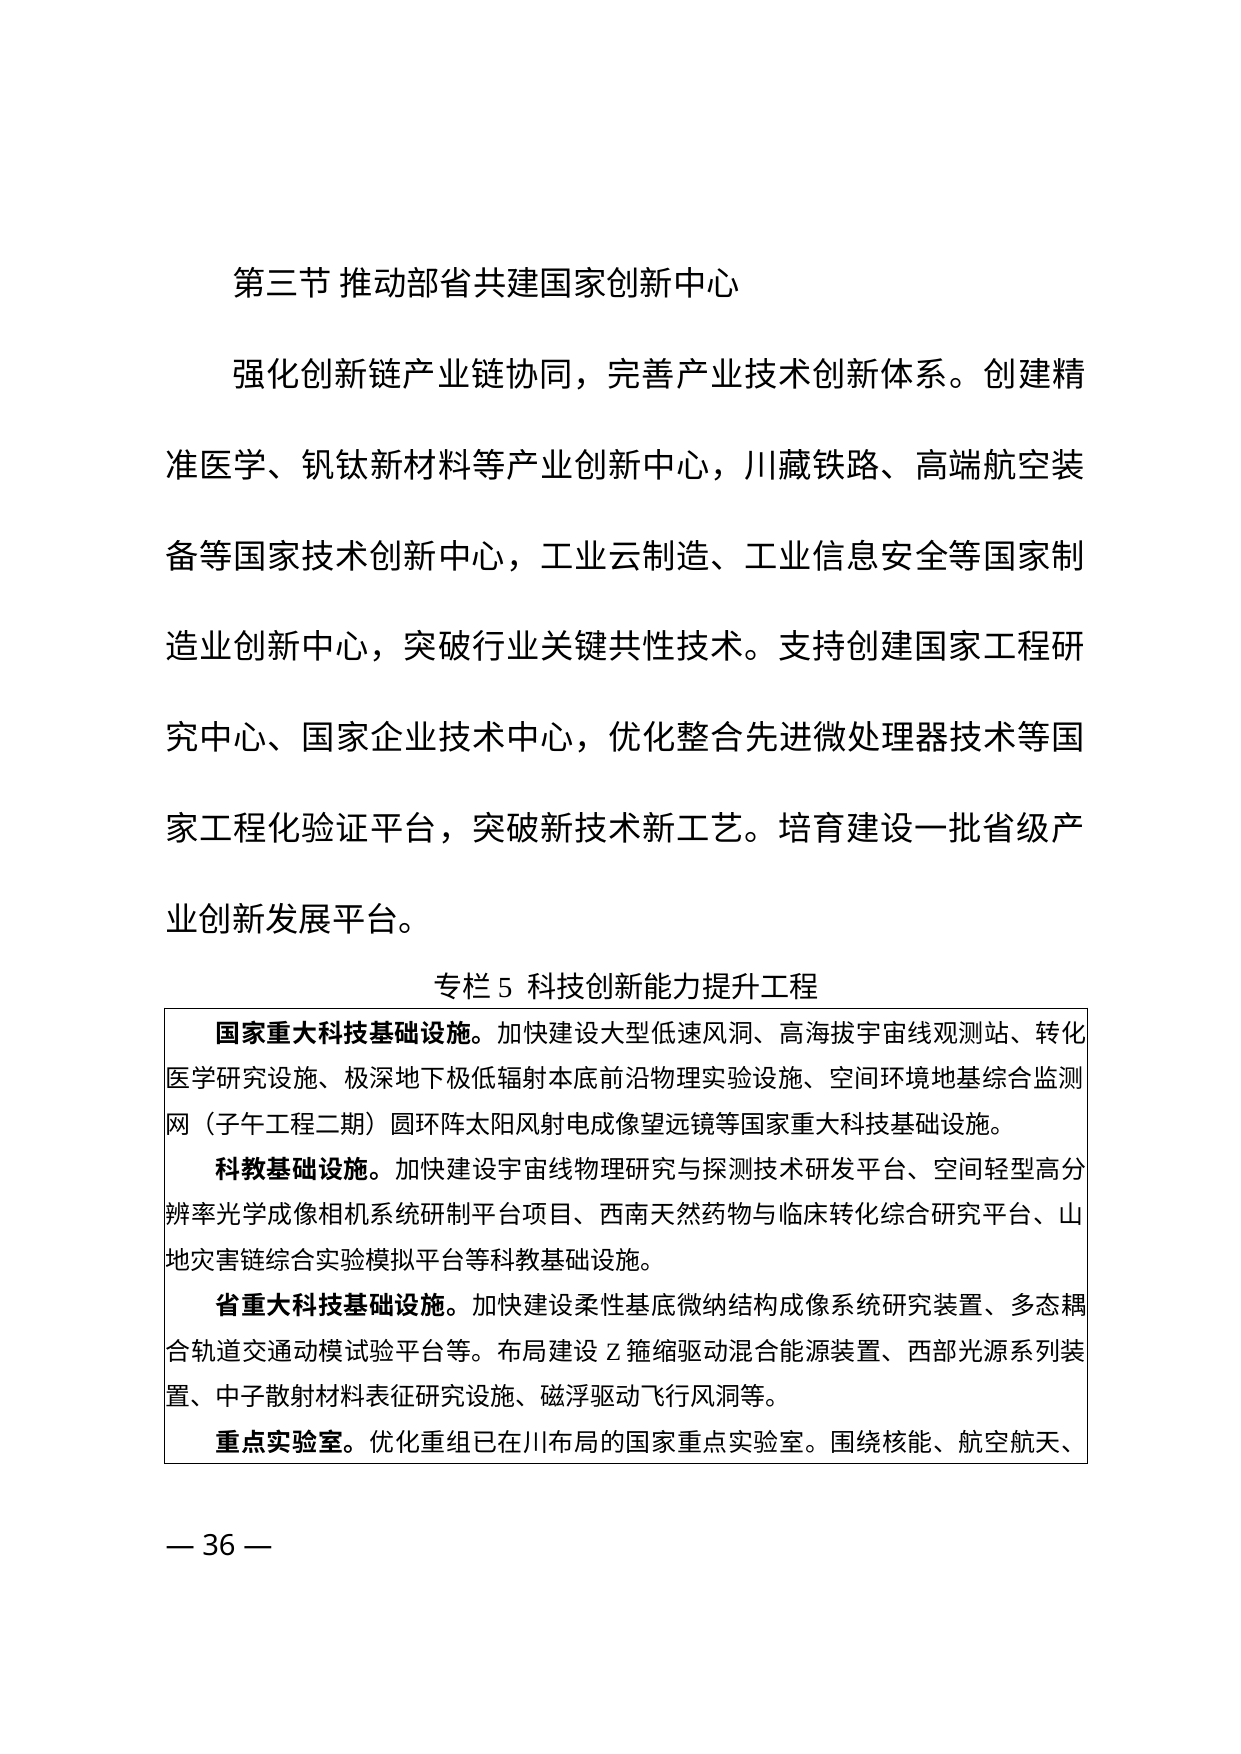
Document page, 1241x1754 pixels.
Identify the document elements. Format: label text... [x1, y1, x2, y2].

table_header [165, 1009, 1087, 1463]
text 强化创新链产业链协同，完善产业技术创新体系。创建精准医学、钒钛新材料等产业创新中心，川藏铁路、高端航空装备等国家技术创新中心，工业云制造、工业信息安全等国家制造业创新中心，突破行业关键共性技术。支持创建国家工程研究中心、国家企业技术中心，优化整合先进微处理器技术等国家工程化验证平台，突破新技术新工艺。培育建设一批省级产业创新发展平台。 [165, 326, 1087, 962]
text 第三节 推动部省共建国家创新中心 [165, 236, 1087, 326]
text 专栏5 科技创新能力提升工程 [165, 962, 1087, 1008]
